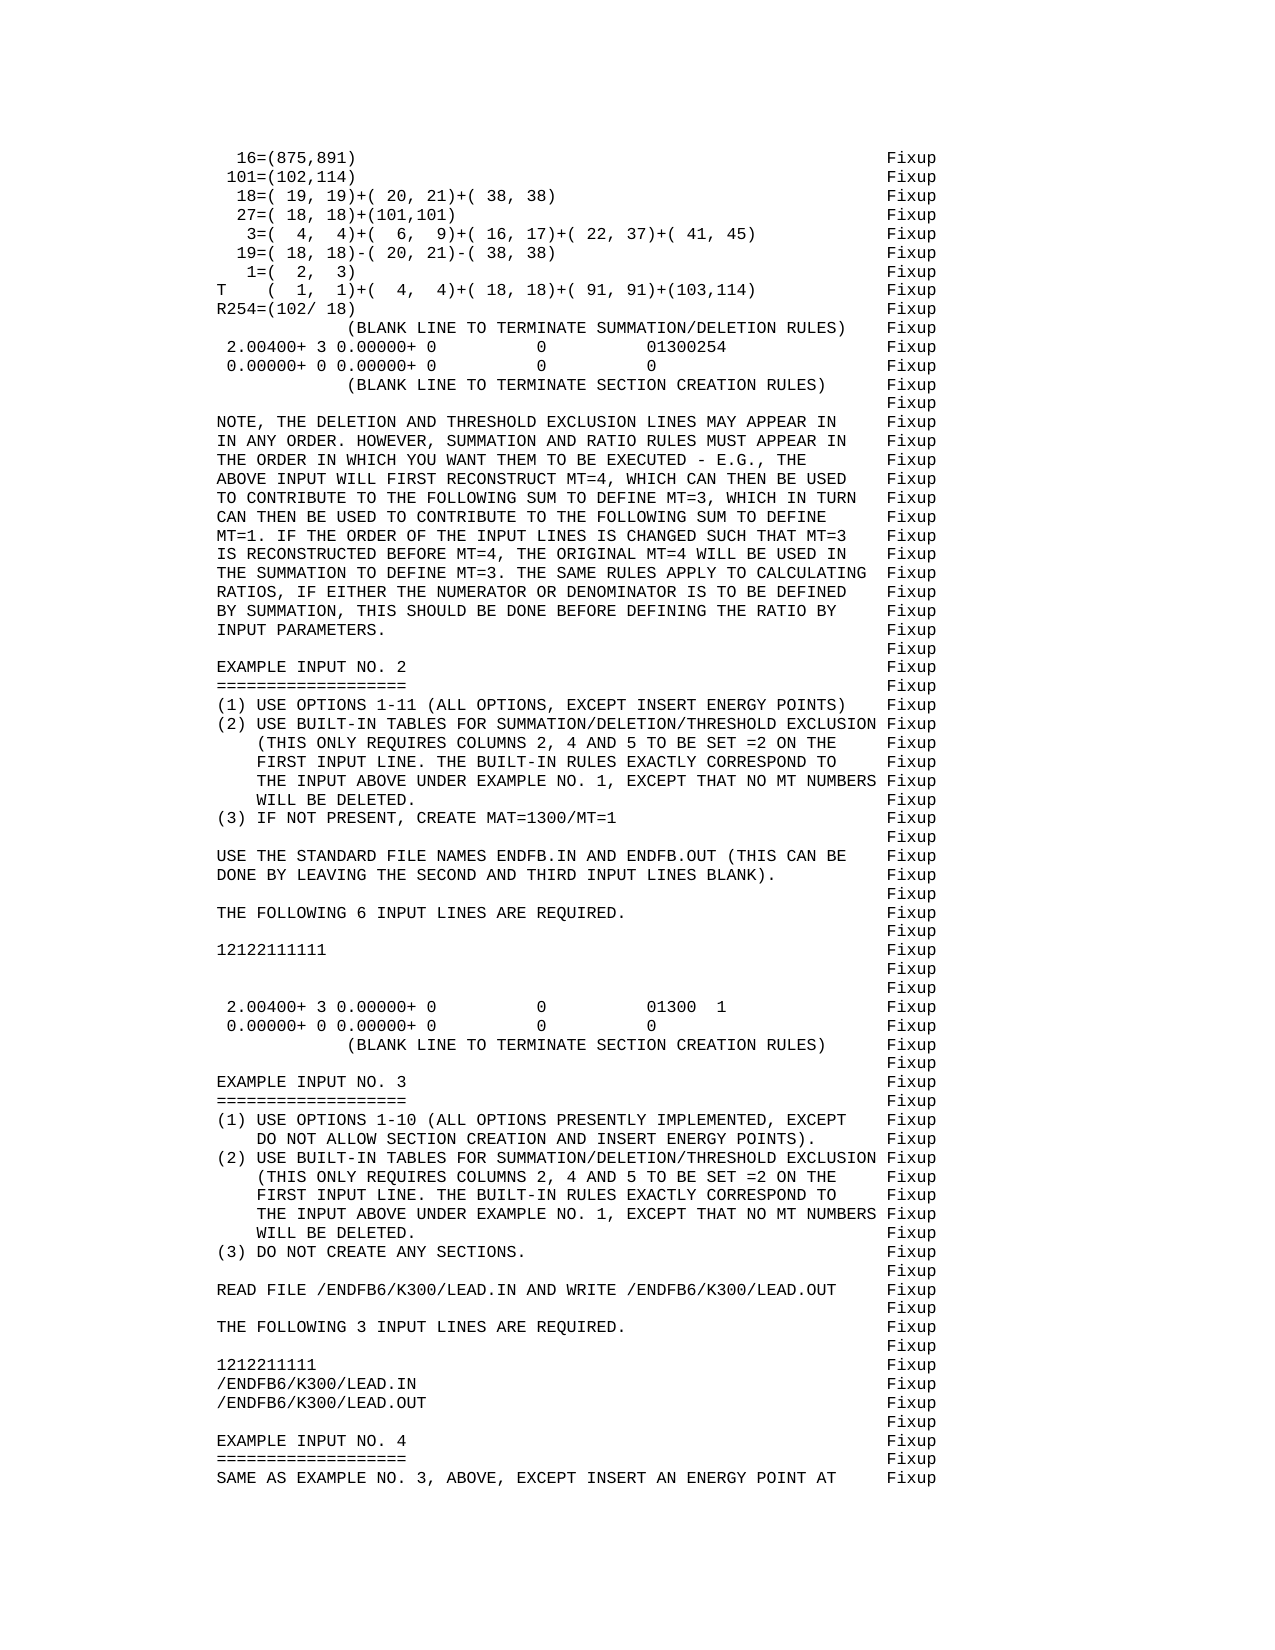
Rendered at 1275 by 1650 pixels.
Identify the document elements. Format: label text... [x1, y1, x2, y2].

text =================== Fixup [156, 678, 1118, 697]
text CAN THEN BE USED TO CONTRIBUTE TO THE FOLLOWING SUM TO DEFINE Fixup [156, 508, 1118, 527]
text THE FOLLOWING 3 INPUT LINES ARE REQUIRED. Fixup [156, 1319, 1118, 1338]
text FIRST INPUT LINE. THE BUILT-IN RULES EXACTLY CORRESPOND TO Fixup [156, 1187, 1118, 1206]
text 18=( 19, 19)+( 20, 21)+( 38, 38) Fixup [156, 188, 1118, 207]
text ABOVE INPUT WILL FIRST RECONSTRUCT MT=4, WHICH CAN THEN BE USED Fixup [156, 471, 1118, 489]
text USE THE STANDARD FILE NAMES ENDFB.IN AND ENDFB.OUT (THIS CAN BE Fixup [156, 848, 1118, 866]
text Fixup [156, 1413, 1118, 1432]
text 0.00000+ 0 0.00000+ 0 0 0 Fixup [156, 357, 1118, 376]
text (2) USE BUILT-IN TABLES FOR SUMMATION/DELETION/THRESHOLD EXCLUSION Fixup [156, 1149, 1118, 1168]
text (THIS ONLY REQUIRES COLUMNS 2, 4 AND 5 TO BE SET =2 ON THE Fixup [156, 734, 1118, 753]
text (THIS ONLY REQUIRES COLUMNS 2, 4 AND 5 TO BE SET =2 ON THE Fixup [156, 1168, 1118, 1187]
text 1212211111 Fixup [156, 1357, 1118, 1376]
text READ FILE /ENDFB6/K300/LEAD.IN AND WRITE /ENDFB6/K300/LEAD.OUT Fixup [156, 1281, 1118, 1300]
text THE ORDER IN WHICH YOU WANT THEM TO BE EXECUTED - E.G., THE Fixup [156, 452, 1118, 471]
text 27=( 18, 18)+(101,101) Fixup [156, 207, 1118, 225]
text NOTE, THE DELETION AND THRESHOLD EXCLUSION LINES MAY APPEAR IN Fixup [156, 414, 1118, 433]
text (3) DO NOT CREATE ANY SECTIONS. Fixup [156, 1243, 1118, 1262]
text Fixup [156, 395, 1118, 414]
text Fixup [156, 923, 1118, 942]
text (BLANK LINE TO TERMINATE SUMMATION/DELETION RULES) Fixup [156, 320, 1118, 338]
text (3) IF NOT PRESENT, CREATE MAT=1300/MT=1 Fixup [156, 810, 1118, 829]
text FIRST INPUT LINE. THE BUILT-IN RULES EXACTLY CORRESPOND TO Fixup [156, 753, 1118, 772]
text Fixup [156, 1262, 1118, 1281]
text (1) USE OPTIONS 1-11 (ALL OPTIONS, EXCEPT INSERT ENERGY POINTS) Fixup [156, 697, 1118, 716]
text THE FOLLOWING 6 INPUT LINES ARE REQUIRED. Fixup [156, 904, 1118, 923]
text Fixup [156, 885, 1118, 904]
text THE INPUT ABOVE UNDER EXAMPLE NO. 1, EXCEPT THAT NO MT NUMBERS Fixup [156, 772, 1118, 791]
text 3=( 4, 4)+( 6, 9)+( 16, 17)+( 22, 37)+( 41, 45) Fixup [156, 225, 1118, 244]
text WILL BE DELETED. Fixup [156, 791, 1118, 810]
text Fixup [156, 640, 1118, 659]
text 12122111111 Fixup [156, 942, 1118, 961]
text EXAMPLE INPUT NO. 3 Fixup [156, 1074, 1118, 1093]
text BY SUMMATION, THIS SHOULD BE DONE BEFORE DEFINING THE RATIO BY Fixup [156, 602, 1118, 621]
text THE INPUT ABOVE UNDER EXAMPLE NO. 1, EXCEPT THAT NO MT NUMBERS Fixup [156, 1206, 1118, 1225]
text /ENDFB6/K300/LEAD.OUT Fixup [156, 1394, 1118, 1413]
text 101=(102,114) Fixup [156, 169, 1118, 188]
text IS RECONSTRUCTED BEFORE MT=4, THE ORIGINAL MT=4 WILL BE USED IN Fixup [156, 546, 1118, 565]
text DONE BY LEAVING THE SECOND AND THIRD INPUT LINES BLANK). Fixup [156, 866, 1118, 885]
text THE SUMMATION TO DEFINE MT=3. THE SAME RULES APPLY TO CALCULATING Fixup [156, 565, 1118, 584]
text 19=( 18, 18)-( 20, 21)-( 38, 38) Fixup [156, 244, 1118, 263]
text 2.00400+ 3 0.00000+ 0 0 01300 1 Fixup [156, 998, 1118, 1017]
text Fixup [156, 829, 1118, 848]
text INPUT PARAMETERS. Fixup [156, 621, 1118, 640]
text MT=1. IF THE ORDER OF THE INPUT LINES IS CHANGED SUCH THAT MT=3 Fixup [156, 527, 1118, 546]
text R254=(102/ 18) Fixup [156, 301, 1118, 320]
text EXAMPLE INPUT NO. 4 Fixup [156, 1432, 1118, 1451]
text Fixup [156, 1055, 1118, 1074]
text 0.00000+ 0 0.00000+ 0 0 0 Fixup [156, 1017, 1118, 1036]
text =================== Fixup [156, 1093, 1118, 1112]
text 1=( 2, 3) Fixup [156, 263, 1118, 282]
text Fixup [156, 1338, 1118, 1357]
text (2) USE BUILT-IN TABLES FOR SUMMATION/DELETION/THRESHOLD EXCLUSION Fixup [156, 716, 1118, 734]
text Fixup [156, 979, 1118, 998]
text 16=(875,891) Fixup [156, 150, 1118, 169]
text (BLANK LINE TO TERMINATE SECTION CREATION RULES) Fixup [156, 1036, 1118, 1055]
text =================== Fixup [156, 1451, 1118, 1470]
text T ( 1, 1)+( 4, 4)+( 18, 18)+( 91, 91)+(103,114) Fixup [156, 282, 1118, 301]
text Fixup [156, 1300, 1118, 1319]
text TO CONTRIBUTE TO THE FOLLOWING SUM TO DEFINE MT=3, WHICH IN TURN Fixup [156, 489, 1118, 508]
text (1) USE OPTIONS 1-10 (ALL OPTIONS PRESENTLY IMPLEMENTED, EXCEPT Fixup [156, 1112, 1118, 1130]
text IN ANY ORDER. HOWEVER, SUMMATION AND RATIO RULES MUST APPEAR IN Fixup [156, 433, 1118, 452]
text RATIOS, IF EITHER THE NUMERATOR OR DENOMINATOR IS TO BE DEFINED Fixup [156, 584, 1118, 602]
text 2.00400+ 3 0.00000+ 0 0 01300254 Fixup [156, 338, 1118, 357]
text EXAMPLE INPUT NO. 2 Fixup [156, 659, 1118, 678]
text Fixup [156, 961, 1118, 979]
text /ENDFB6/K300/LEAD.IN Fixup [156, 1376, 1118, 1394]
text DO NOT ALLOW SECTION CREATION AND INSERT ENERGY POINTS). Fixup [156, 1130, 1118, 1149]
text WILL BE DELETED. Fixup [156, 1225, 1118, 1243]
text SAME AS EXAMPLE NO. 3, ABOVE, EXCEPT INSERT AN ENERGY POINT AT Fixup [156, 1470, 1118, 1489]
text (BLANK LINE TO TERMINATE SECTION CREATION RULES) Fixup [156, 376, 1118, 395]
